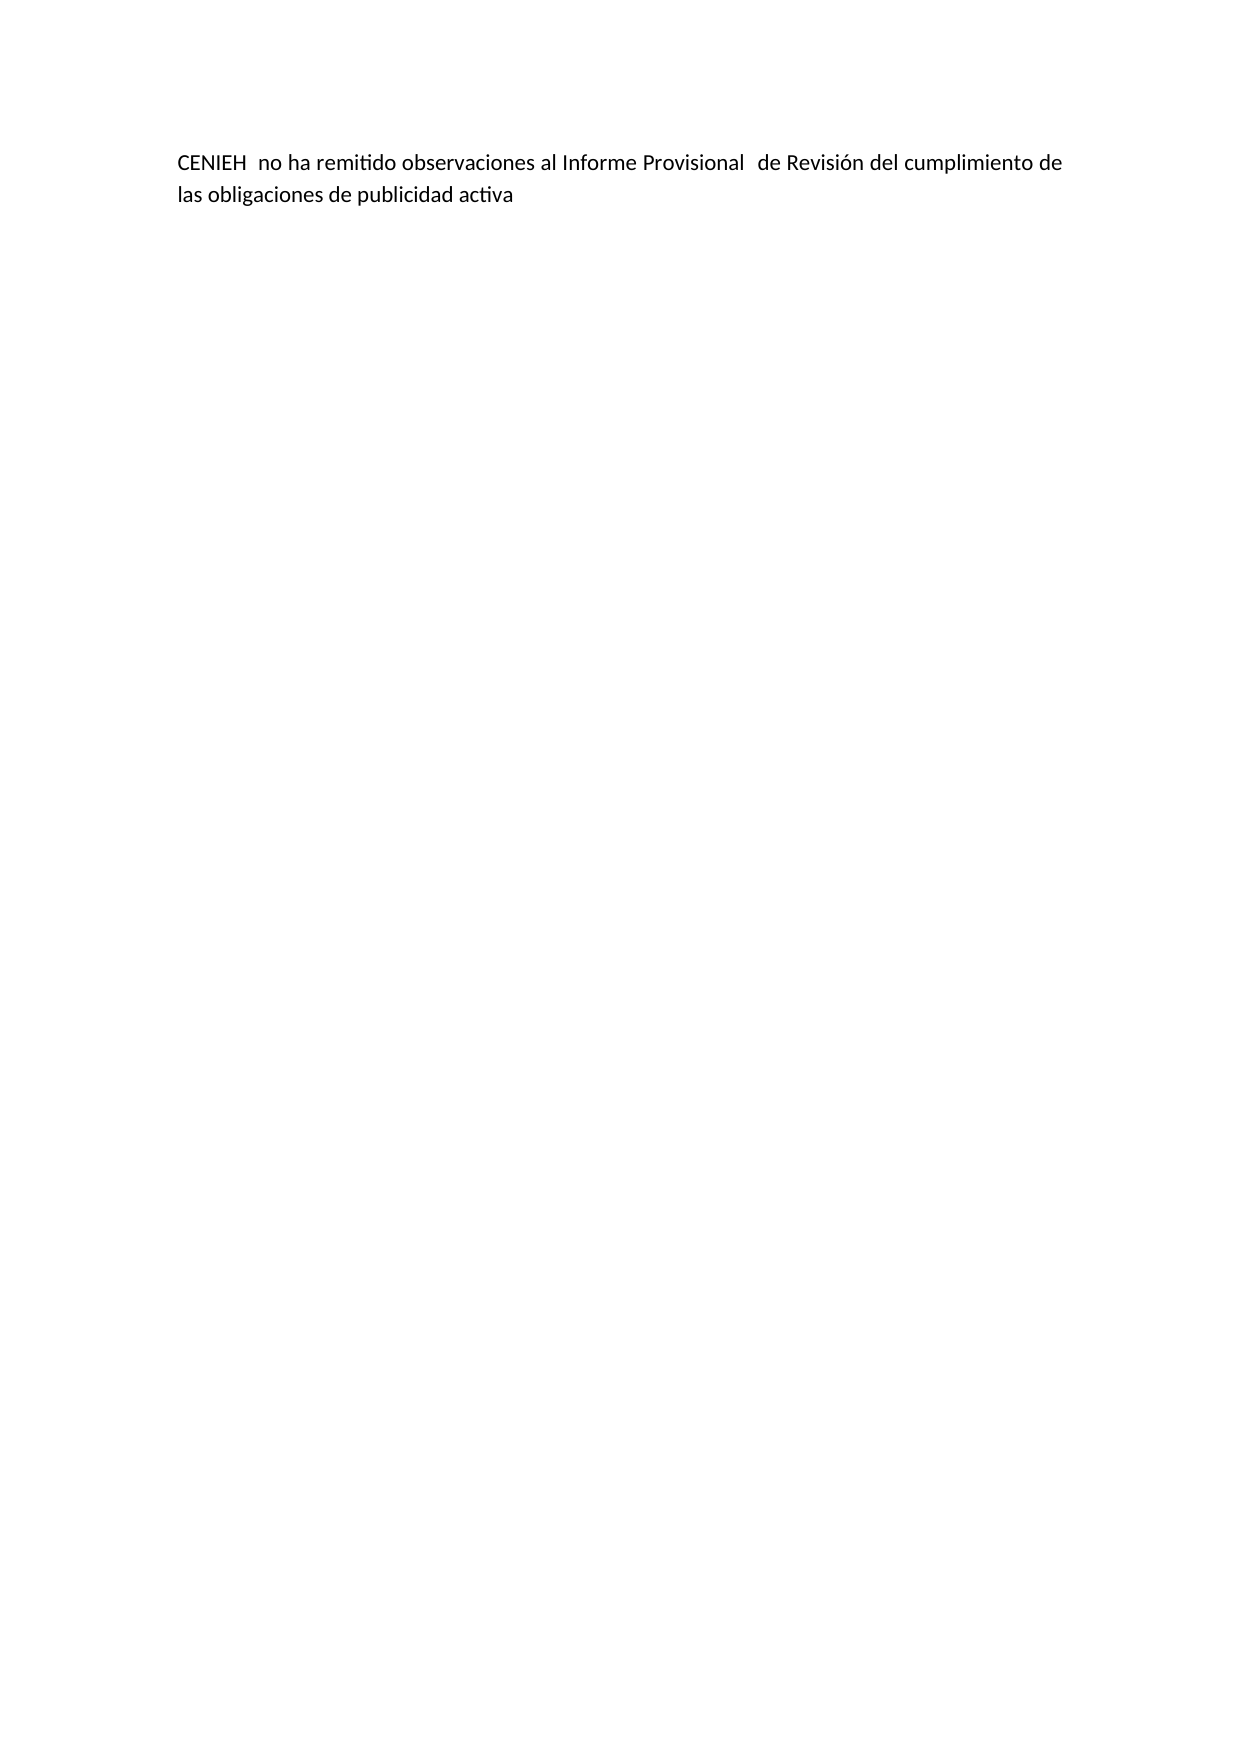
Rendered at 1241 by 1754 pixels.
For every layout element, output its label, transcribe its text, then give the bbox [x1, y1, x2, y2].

text CENIEH no ha remitido observaciones al Informe Provisional de Revisión del cumplimiento de las obligaciones de publicidad activa [177, 148, 1063, 208]
